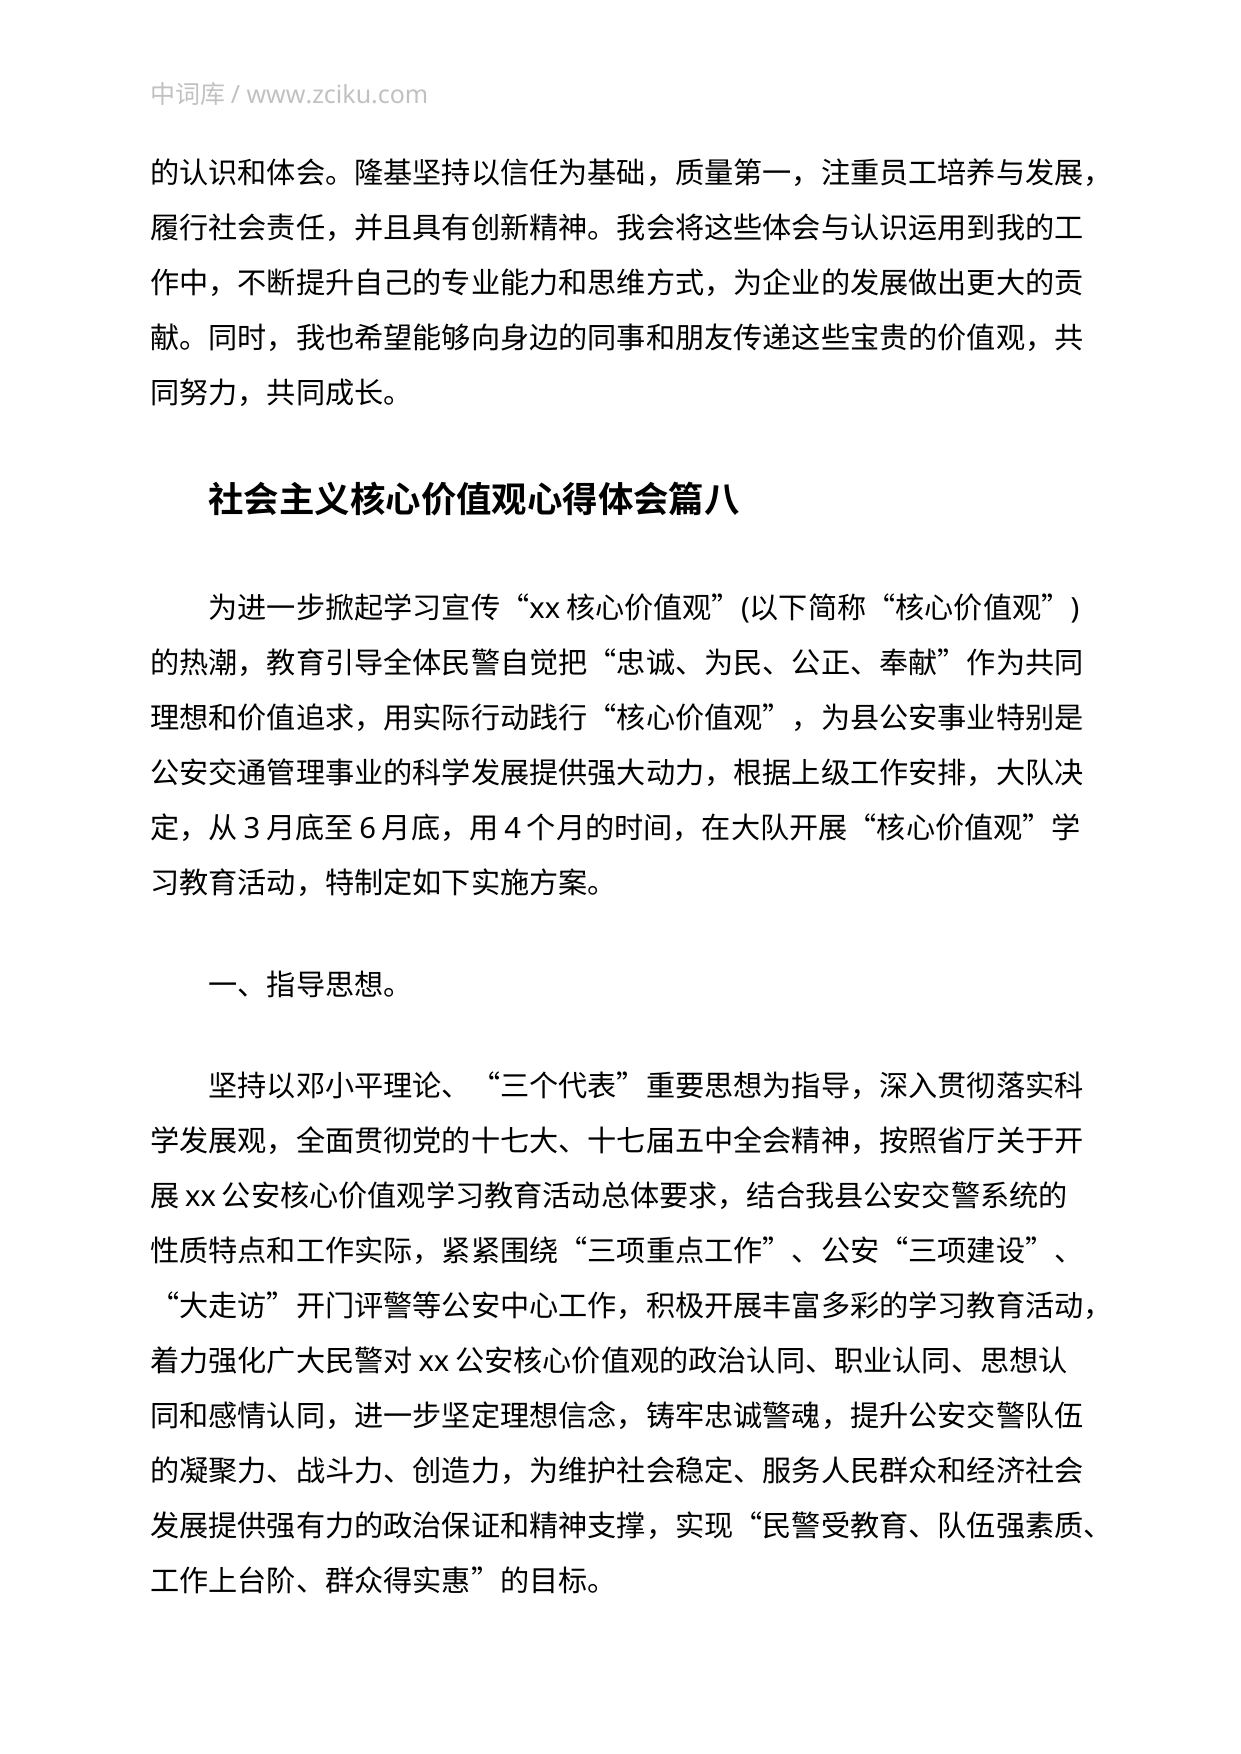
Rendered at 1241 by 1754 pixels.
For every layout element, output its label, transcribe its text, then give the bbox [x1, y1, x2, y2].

text 为进一步掀起学习宣传“xx核心价值观”(以下简称“核心价值观”)的热潮，教育引导全体民警自觉把“忠诚、为民、公正、奉献”作为共同理想和价值追求，用实际行动践行“核心价值观”，为县公安事业特别是公安交通管理事业的科学发展提供强大动力，根据上级工作安排，大队决定，从3月底至6月底，用4个月的时间，在大队开展“核心价值观”学习教育活动，特制定如下实施方案。 [150, 585, 1090, 902]
text 坚持以邓小平理论、“三个代表”重要思想为指导，深入贯彻落实科学发展观，全面贯彻党的十七大、十七届五中全会精神，按照省厅关于开展xx公安核心价值观学习教育活动总体要求，结合我县公安交警系统的性质特点和工作实际，紧紧围绕“三项重点工作”、公安“三项建设”、“大走访”开门评警等公安中心工作，积极开展丰富多彩的学习教育活动，着力强化广大民警对xx公安核心价值观的政治认同、职业认同、思想认同和感情认同，进一步坚定理想信念，铸牢忠诚警魂，提升公安交警队伍的凝聚力、战斗力、创造力，为维护社会稳定、服务人民群众和经济社会发展提供强有力的政治保证和精神支撑，实现“民警受教育、队伍强素质、工作上台阶、群众得实惠”的目标。 [150, 1063, 1090, 1599]
text 社会主义核心价值观心得体会篇八 [150, 471, 1090, 523]
text 一、指导思想。 [150, 961, 1090, 1003]
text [150, 150, 1090, 412]
